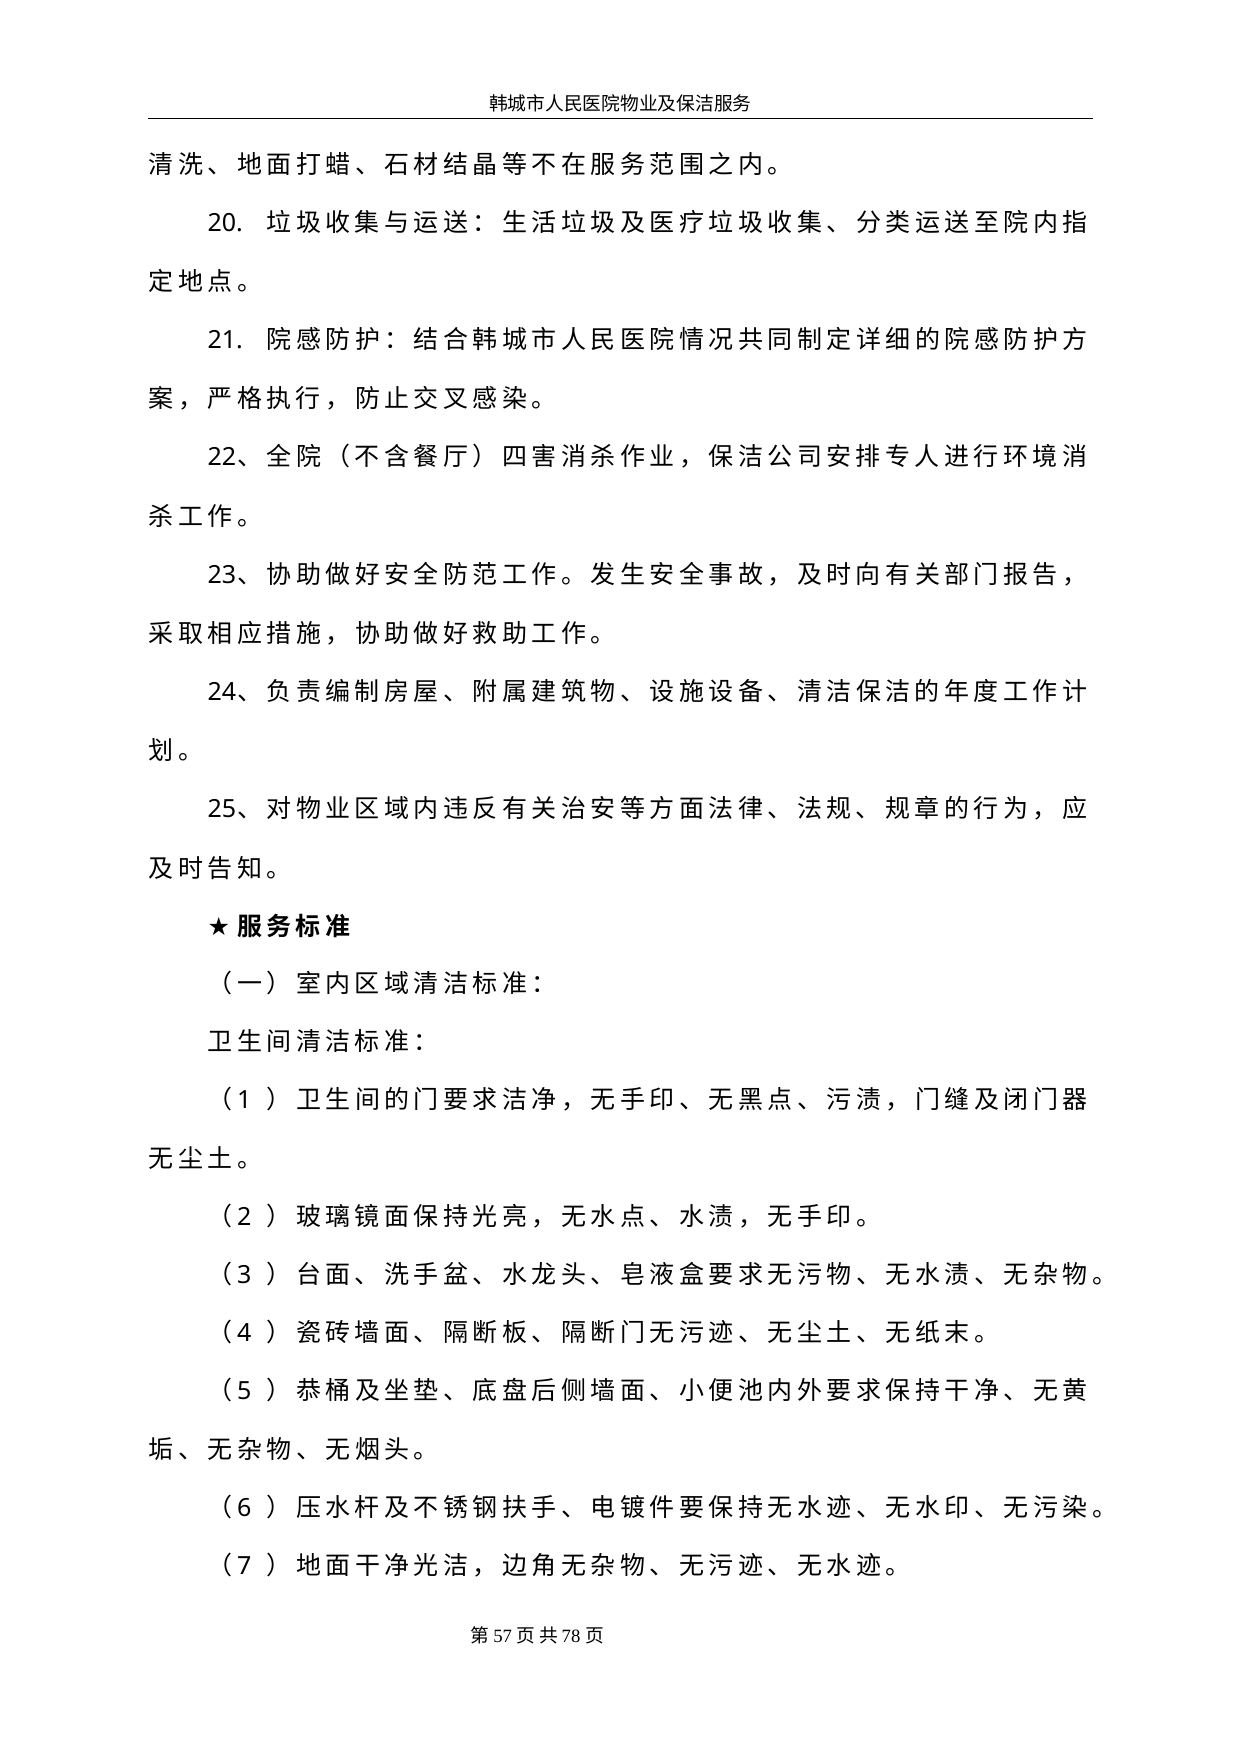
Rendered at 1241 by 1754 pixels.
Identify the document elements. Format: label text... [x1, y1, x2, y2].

text 23、协助做好安全防范工作。发生安全事故，及时向有关部门报告，采取相应措施，协助做好救助工作。 [148, 552, 1092, 652]
text 21.院感防护：结合韩城市人民医院情况共同制定详细的院感防护方案，严格执行，防止交叉感染。 [148, 318, 1092, 417]
text 20.垃圾收集与运送：生活垃圾及医疗垃圾收集、分类运送至院内指定地点。 [148, 201, 1092, 300]
text 卫生间清洁标准： [148, 1020, 1092, 1059]
text ★服务标准 [148, 904, 1092, 944]
text （2）玻璃镜面保持光亮，无水点、水渍，无手印。 [148, 1195, 1092, 1235]
text （3）台面、洗手盆、水龙头、皂液盒要求无污物、无水渍、无杂物。 [148, 1253, 1092, 1292]
text 24、负责编制房屋、附属建筑物、设施设备、清洁保洁的年度工作计划。 [148, 670, 1092, 769]
text 25、对物业区域内违反有关治安等方面法律、法规、规章的行为，应及时告知。 [148, 787, 1092, 886]
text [148, 143, 1092, 182]
text （6）压水杆及不锈钢扶手、电镀件要保持无水迹、无水印、无污染。 [148, 1486, 1092, 1525]
text （一）室内区域清洁标准： [148, 962, 1092, 1002]
text 22、全院（不含餐厅）四害消杀作业，保洁公司安排专人进行环境消杀工作。 [148, 435, 1092, 534]
text （1）卫生间的门要求洁净，无手印、无黑点、污渍，门缝及闭门器无尘土。 [148, 1078, 1092, 1177]
text （4）瓷砖墙面、隔断板、隔断门无污迹、无尘土、无纸末。 [148, 1311, 1092, 1350]
text （7）地面干净光洁，边角无杂物、无污迹、无水迹。 [148, 1543, 1092, 1583]
text （5）恭桶及坐垫、底盘后侧墙面、小便池内外要求保持干净、无黄垢、无杂物、无烟头。 [148, 1368, 1092, 1468]
